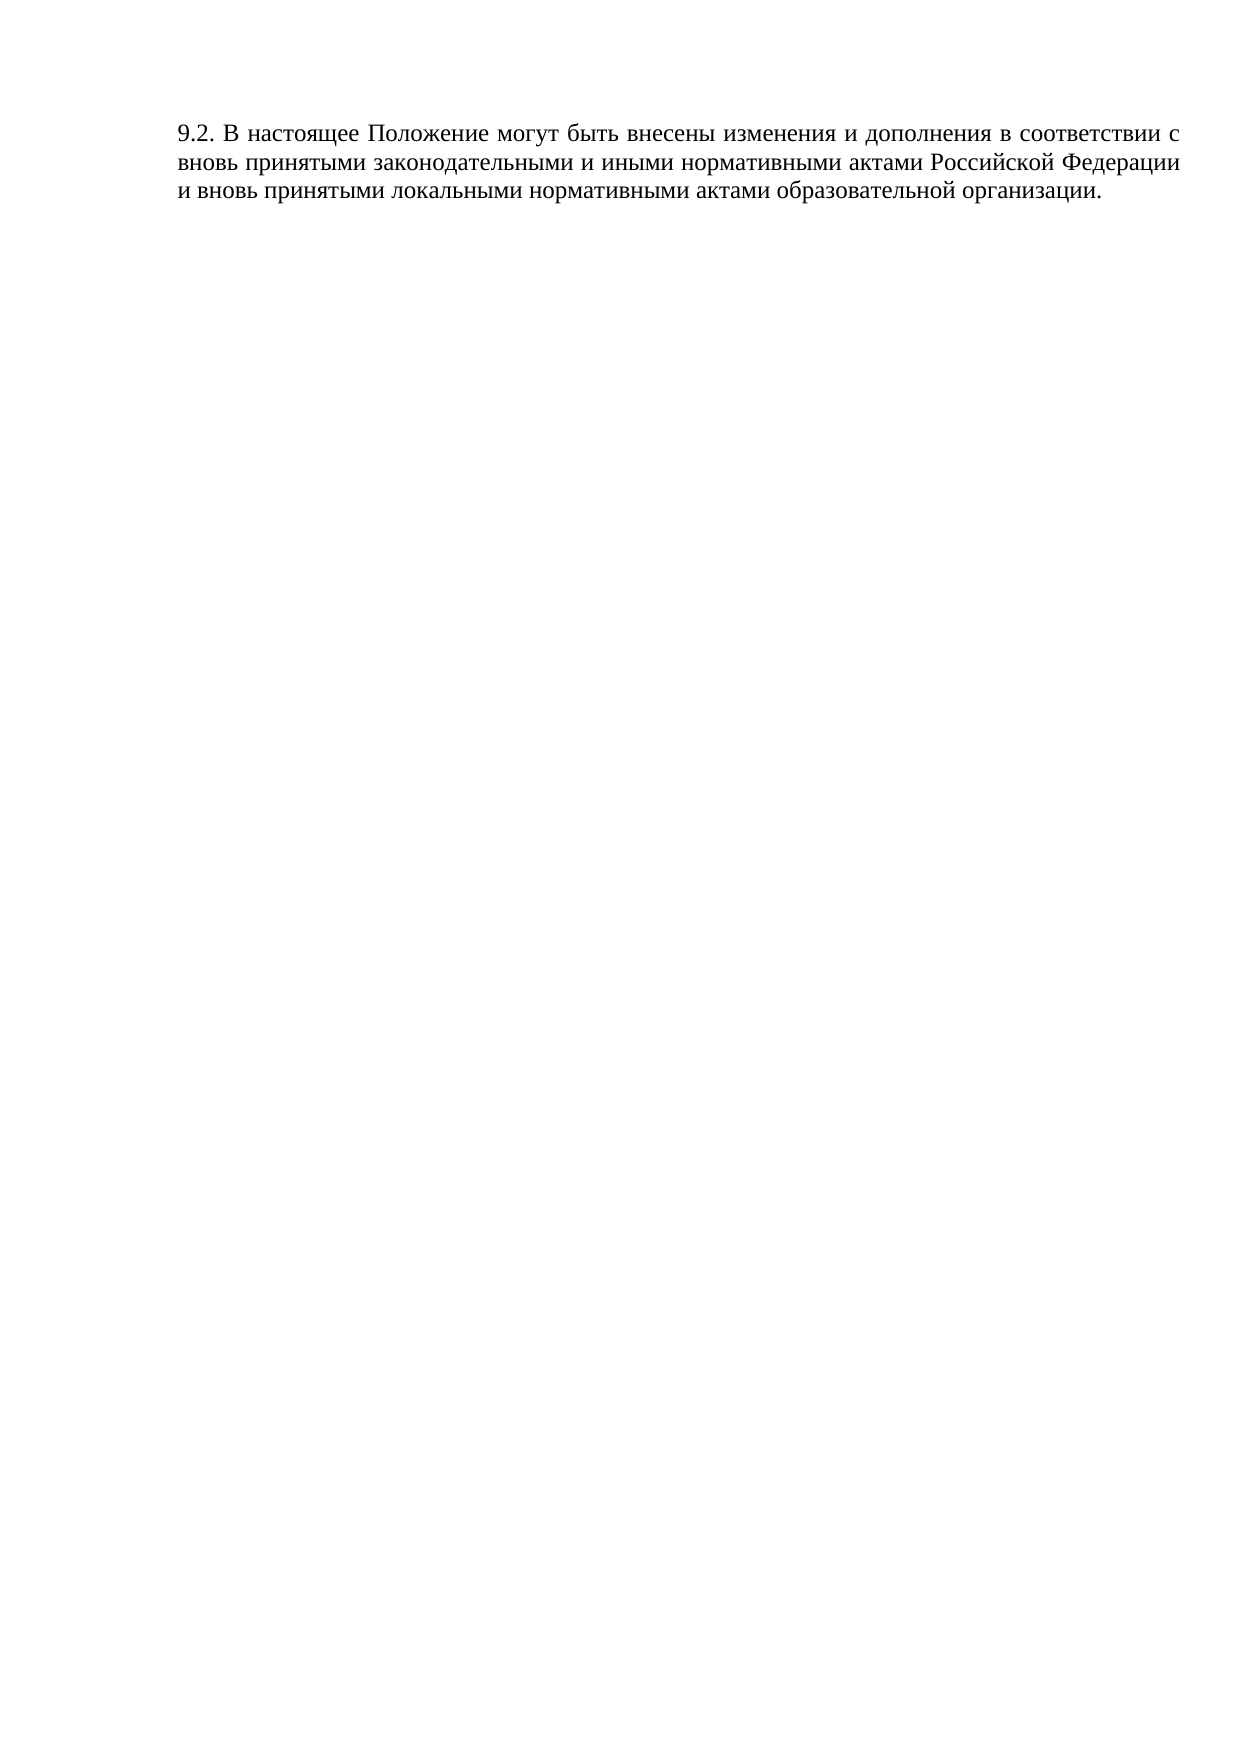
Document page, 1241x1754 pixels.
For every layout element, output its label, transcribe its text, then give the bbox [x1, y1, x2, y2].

text 9.2. В настоящее Положение могут быть внесены изменения и дополнения в соответствии с вновь принятыми законодательными и иными нормативными актами Российской Федерации и вновь принятыми локальными нормативными актами образовательной организации. [177, 118, 1181, 204]
